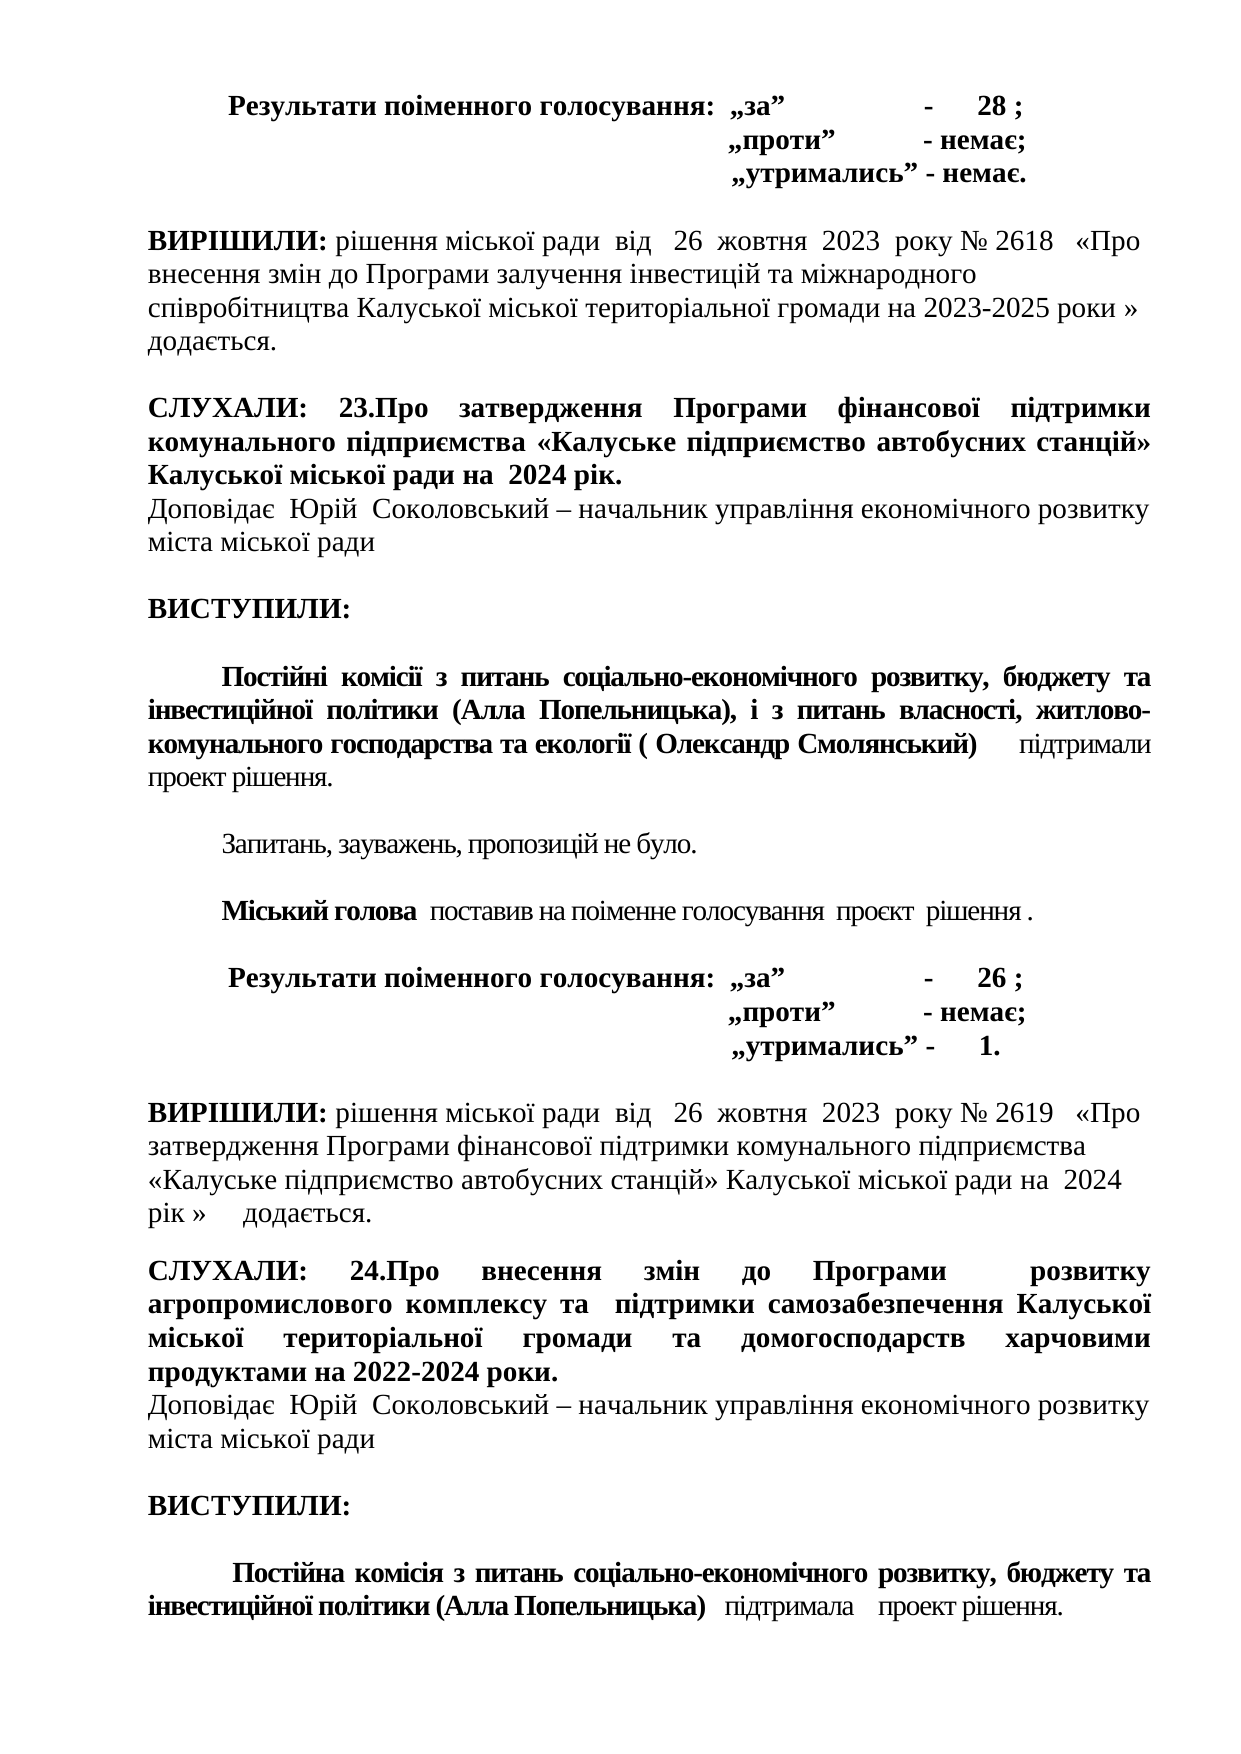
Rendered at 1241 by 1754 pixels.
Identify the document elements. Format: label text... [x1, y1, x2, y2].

text „проти” - немає; [159, 122, 1152, 156]
text Результати поіменного голосування: „за” - 28 ; [148, 88, 1152, 122]
text ВИСТУПИЛИ: [148, 1488, 1152, 1521]
text „утримались” - 1. [148, 1028, 1152, 1061]
text ВИРІШИЛИ: рішення міської ради від 26 жовтня 2023 року № 2619 «Про затвердження Програми фінансової підтримки комунального підприємства «Калуське підприємство автобусних станцій» Калуської міської ради на 2024 рік » додається. [148, 1095, 1152, 1229]
text Доповідає Юрій Соколовський – начальник управління економічного розвитку міста міської ради [148, 1387, 1152, 1454]
text „утримались” - немає. [148, 156, 1152, 189]
text СЛУХАЛИ: 24.Про внесення змін до Програми розвитку агропромислового комплексу та підтримки самозабезпечення Калуської міської територіальної громади та домогосподарств харчовими продуктами на 2022-2024 роки. [148, 1253, 1152, 1387]
text ВИСТУПИЛИ: [148, 592, 1152, 625]
text Постійні комісії з питань соціально-економічного розвитку, бюджету та інвестиційної політики (Алла Попельницька), і з питань власності, житлово-комунального господарства та екології ( Олександр Смолянський) підтримали проект рішення. [148, 659, 1152, 793]
text Постійна комісія з питань соціально-економічного розвитку, бюджету та інвестиційної політики (Алла Попельницька) підтримала проект рішення. [148, 1555, 1152, 1622]
text Запитань, зауважень, пропозицій не було. [148, 826, 1152, 860]
text СЛУХАЛИ: 23.Про затвердження Програми фінансової підтримки комунального підприємства «Калуське підприємство автобусних станцій» Калуської міської ради на 2024 рік. [148, 390, 1152, 491]
text „проти” - немає; [159, 994, 1152, 1028]
text ВИРІШИЛИ: рішення міської ради від 26 жовтня 2023 року № 2618 «Про внесення змін до Програми залучення інвестицій та міжнародного співробітництва Калуської міської територіальної громади на 2023-2025 роки » додається. [148, 223, 1152, 357]
text Результати поіменного голосування: „за” - 26 ; [148, 961, 1152, 994]
text Доповідає Юрій Соколовський – начальник управління економічного розвитку міста міської ради [148, 491, 1152, 558]
text Міський голова поставив на поіменне голосування проєкт рішення . [148, 893, 1152, 927]
